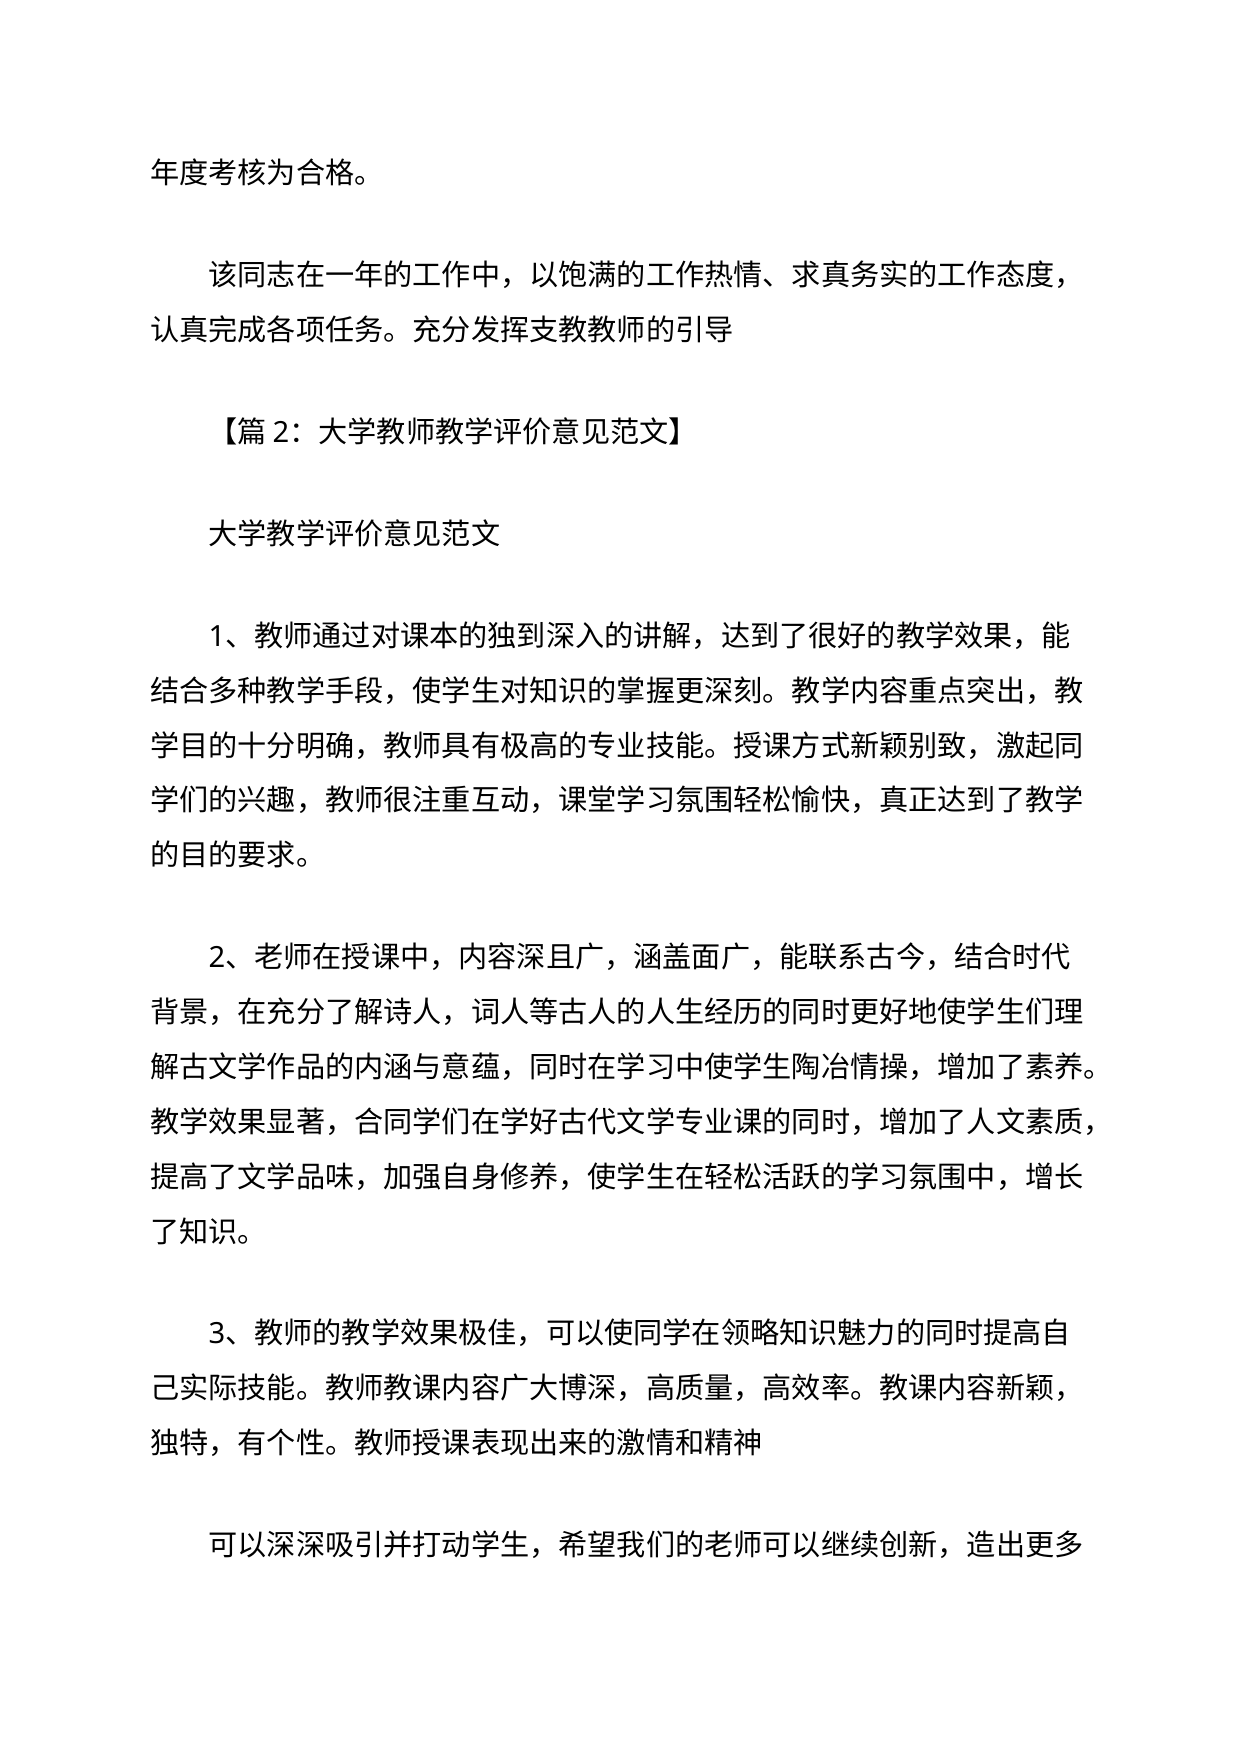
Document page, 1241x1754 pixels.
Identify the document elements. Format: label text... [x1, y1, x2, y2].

text 1、教师通过对课本的独到深入的讲解，达到了很好的教学效果，能结合多种教学手段，使学生对知识的掌握更深刻。教学内容重点突出，教学目的十分明确，教师具有极高的专业技能。授课方式新颖别致，激起同学们的兴趣，教师很注重互动，课堂学习氛围轻松愉快，真正达到了教学的目的要求。 [150, 612, 1090, 874]
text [150, 1522, 1090, 1564]
text 3、教师的教学效果极佳，可以使同学在领略知识魅力的同时提高自己实际技能。教师教课内容广大博深，高质量，高效率。教课内容新颖，独特，有个性。教师授课表现出来的激情和精神 [150, 1310, 1090, 1462]
text 该同志在一年的工作中，以饱满的工作热情、求真务实的工作态度，认真完成各项任务。充分发挥支教教师的引导 [150, 252, 1090, 349]
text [150, 150, 1090, 192]
text 大学教学评价意见范文 [150, 510, 1090, 553]
text 2、老师在授课中，内容深且广，涵盖面广，能联系古今，结合时代背景，在充分了解诗人，词人等古人的人生经历的同时更好地使学生们理解古文学作品的内涵与意蕴，同时在学习中使学生陶冶情操，增加了素养。教学效果显著，合同学们在学好古代文学专业课的同时，增加了人文素质，提高了文学品味，加强自身修养，使学生在轻松活跃的学习氛围中，增长了知识。 [150, 934, 1090, 1251]
text 【篇2：大学教师教学评价意见范文】 [150, 408, 1090, 451]
